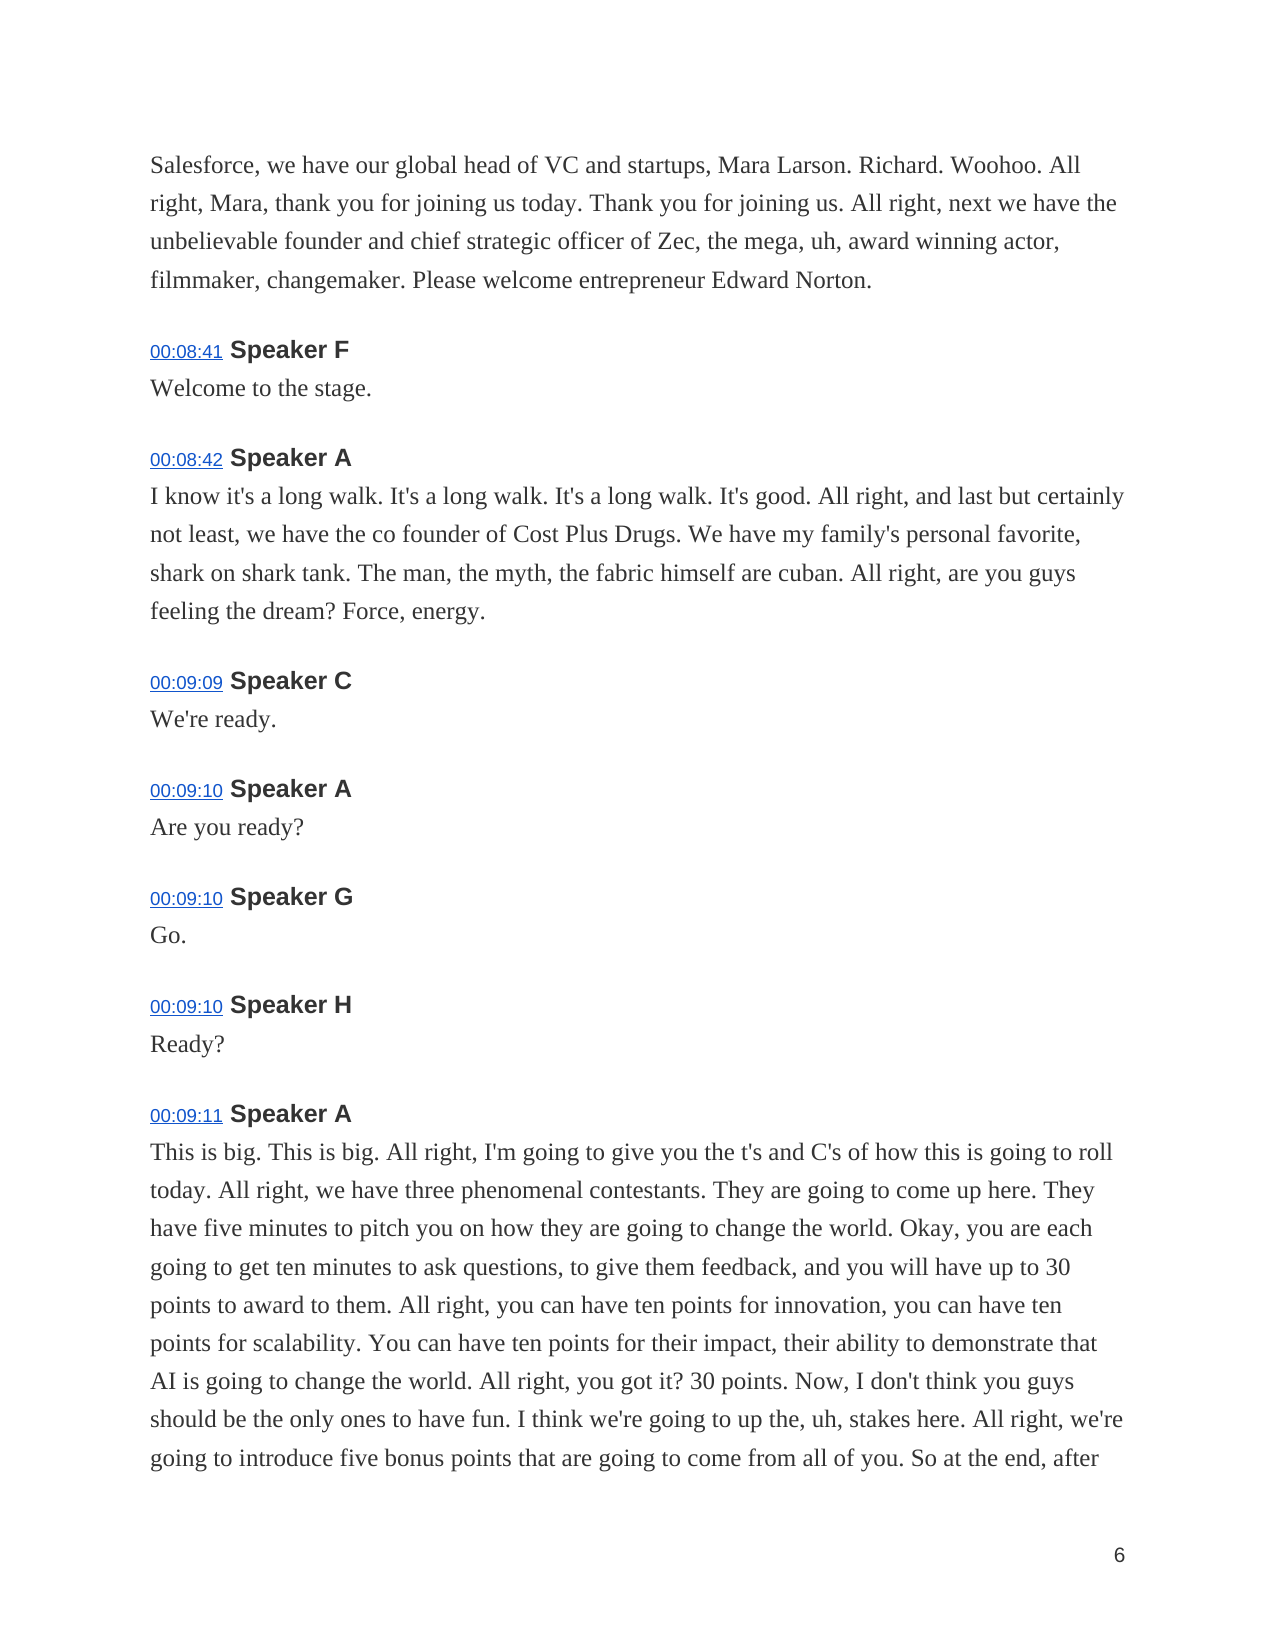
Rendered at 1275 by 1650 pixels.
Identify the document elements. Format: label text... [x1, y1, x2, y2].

text Ready? [150, 1029, 1125, 1057]
text Are you ready? [150, 812, 1125, 841]
text 00:09:10 Speaker A [150, 774, 1125, 803]
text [150, 150, 1125, 293]
text I know it's a long walk. It's a long walk. It's a long walk. It's good. All right, and last but certainly not least, we have the co founder of Cost Plus Drugs. We have my family's personal favorite, shark on shark tank. The man, the myth, the fabric himself are cuban. All right, are you guys feeling the dream? Force, energy. [150, 481, 1125, 624]
text Welcome to the stage. [150, 373, 1125, 402]
text 00:08:41 Speaker F [150, 335, 1125, 363]
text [150, 1137, 1125, 1472]
text 00:09:09 Speaker C [150, 666, 1125, 694]
text We're ready. [150, 704, 1125, 733]
text 00:09:11 Speaker A [150, 1099, 1125, 1127]
text 00:08:42 Speaker A [150, 443, 1125, 472]
text 00:09:10 Speaker H [150, 991, 1125, 1019]
text 00:09:10 Speaker G [150, 882, 1125, 911]
text Go. [150, 921, 1125, 949]
